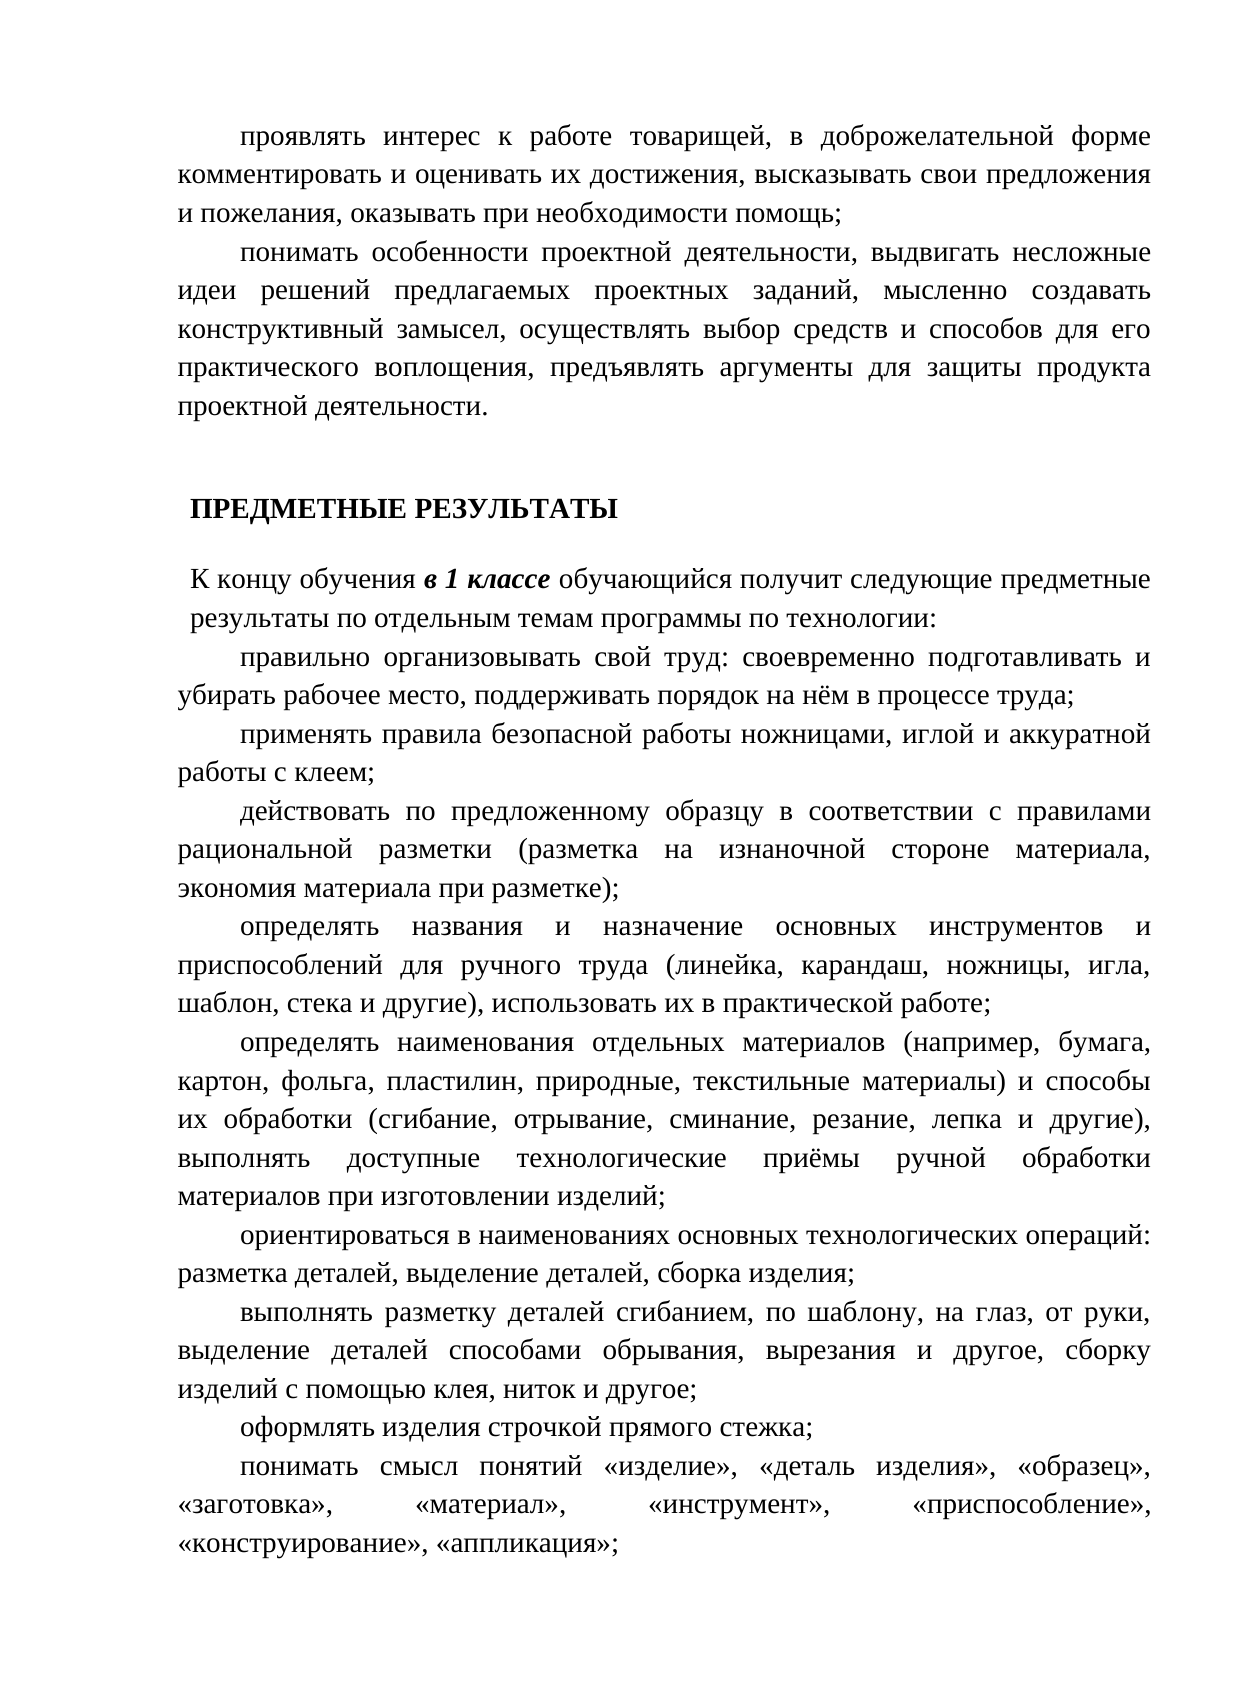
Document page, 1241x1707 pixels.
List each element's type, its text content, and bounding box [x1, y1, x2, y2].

text применять правила безопасной работы ножницами, иглой и аккуратной работы с клеем; [177, 716, 1152, 788]
text понимать смысл понятий «изделие», «деталь изделия», «образец», «заготовка», «материал», «инструмент», «приспособление», «конструирование», «аппликация»; [177, 1448, 1152, 1559]
text ориентироваться в наименованиях основных технологических операций: разметка деталей, выделение деталей, сборка изделия; [177, 1217, 1152, 1289]
text понимать особенности проектной деятельности, выдвигать несложные идеи решений предлагаемых проектных заданий, мысленно создавать конструктивный замысел, осуществлять выбор средств и способов для его практического воплощения, предъявлять аргументы для защиты продукта проектной деятельности. [177, 234, 1152, 421]
text действовать по предложенному образцу в соответствии с правилами рациональной разметки (разметка на изнаночной стороне материала, экономия материала при разметке); [177, 793, 1152, 903]
text оформлять изделия строчкой прямого стежка; [177, 1409, 1152, 1443]
text выполнять разметку деталей сгибанием, по шаблону, на глаз, от руки, выделение деталей способами обрывания, вырезания и другое, сборку изделий с помощью клея, ниток и другое; [177, 1294, 1152, 1404]
text правильно организовывать свой труд: своевременно подготавливать и убирать рабочее место, поддерживать порядок на нём в процессе труда; [177, 639, 1152, 711]
text ПРЕДМЕТНЫЕ РЕЗУЛЬТАТЫ [190, 491, 1152, 524]
text К концу обучения в 1 классе обучающийся получит следующие предметные результаты по отдельным темам программы по технологии: [190, 562, 1152, 634]
text определять наименования отдельных материалов (например, бумага, картон, фольга, пластилин, природные, текстильные материалы) и способы их обработки (сгибание, отрывание, сминание, резание, лепка и другие), выполнять доступные технологические приёмы ручной обработки материалов при изготовлении изделий; [177, 1024, 1152, 1212]
text проявлять интерес к работе товарищей, в доброжелательной форме комментировать и оценивать их достижения, высказывать свои предложения и пожелания, оказывать при необходимости помощь; [177, 118, 1152, 229]
text определять названия и назначение основных инструментов и приспособлений для ручного труда (линейка, карандаш, ножницы, игла, шаблон, стека и другие), использовать их в практической работе; [177, 908, 1152, 1019]
